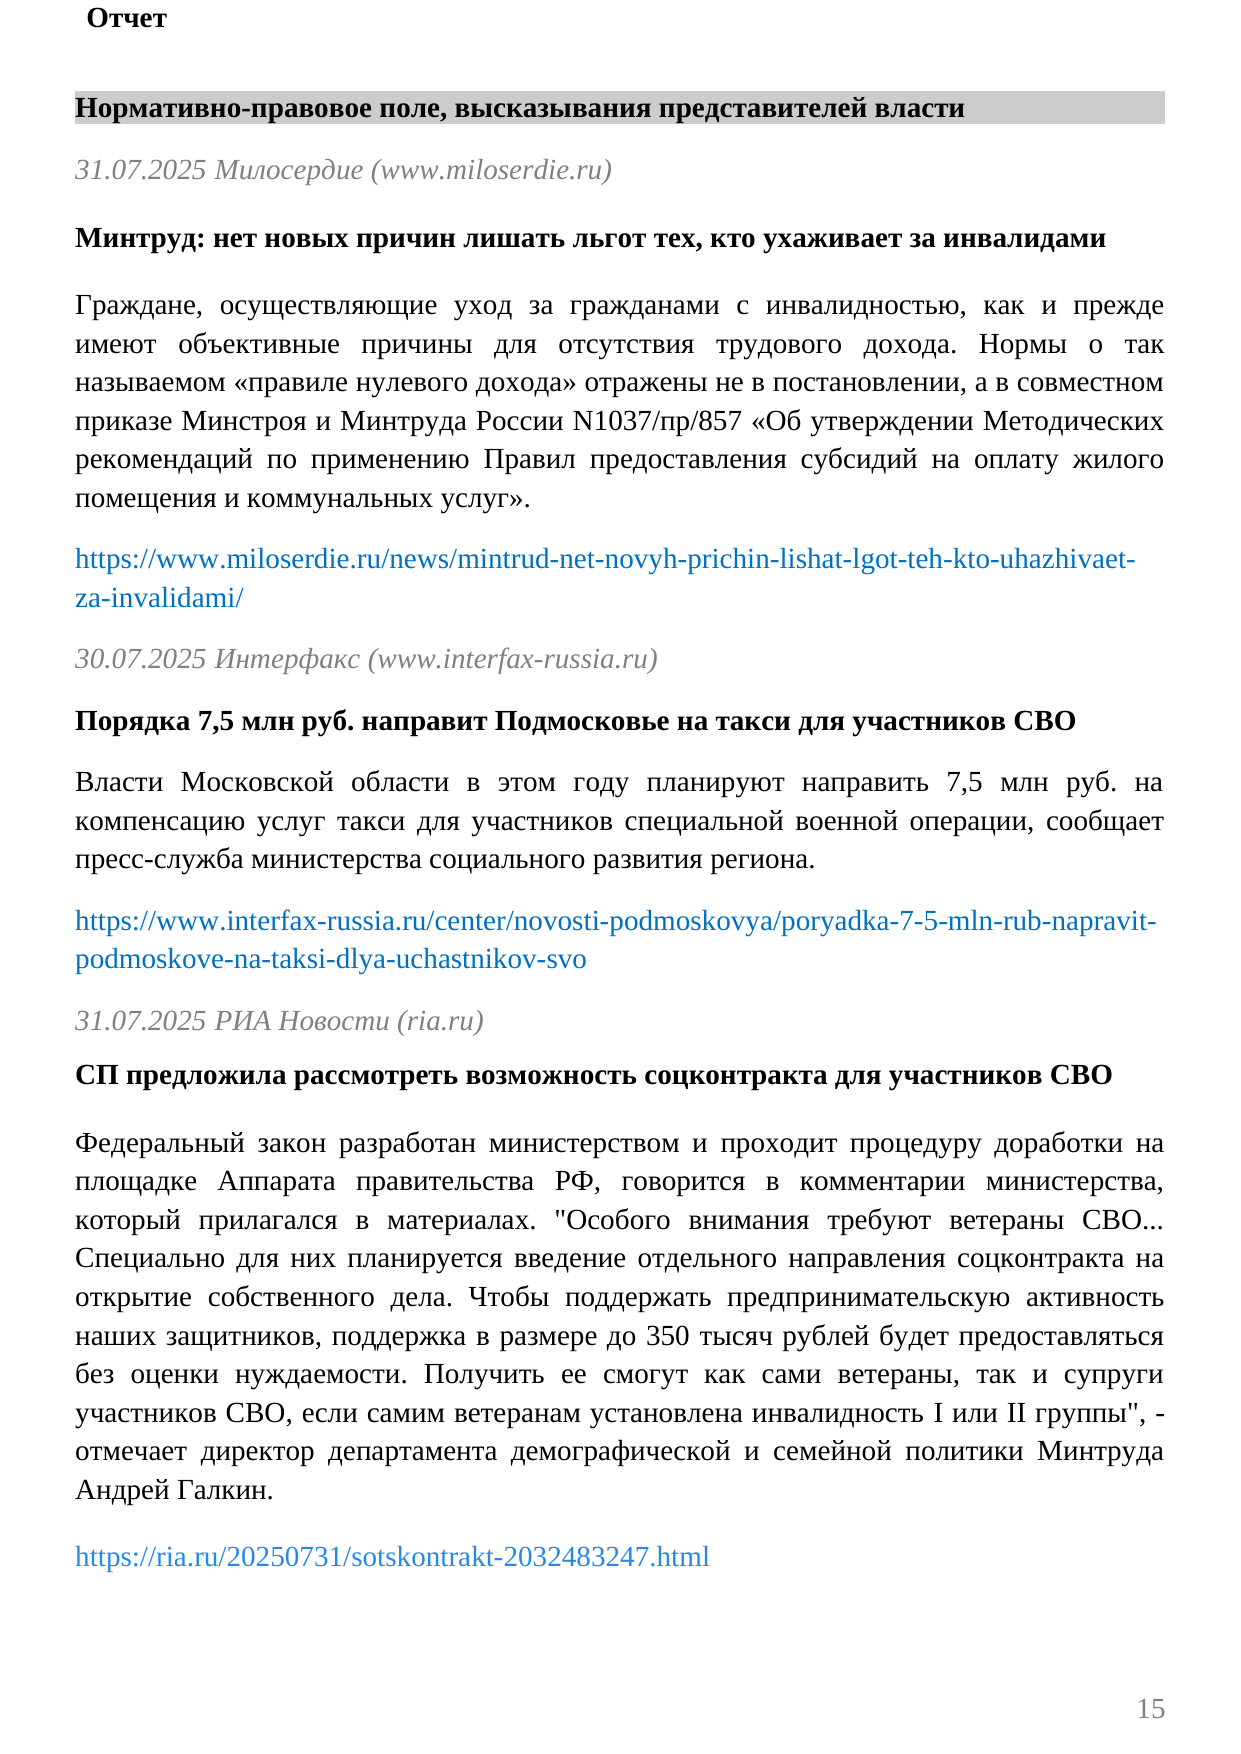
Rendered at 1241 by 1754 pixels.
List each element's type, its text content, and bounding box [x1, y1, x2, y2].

subtitle 31.07.2025 РИА Новости (ria.ru) [75, 1003, 1165, 1037]
subtitle https://www.miloserdie.ru/news/mintrud-net-novyh-prichin-lishat-lgot-teh-kto-uhazhivaet-za-invalidami/ [75, 542, 1165, 614]
subtitle Нормативно-правовое поле, высказывания представителей власти [75, 91, 1165, 124]
text https://ria.ru/20250731/sotskontrakt-2032483247.html [75, 1539, 1165, 1573]
subtitle 31.07.2025 Милосердие (www.miloserdie.ru) [75, 152, 1165, 186]
text Федеральный закон разработан министерством и проходит процедуру доработки на площадке Аппарата правительства РФ, говорится в комментарии министерства, который прилагался в материалах. "Особого внимания требуют ветераны СВО... Специально для них планируется введение отдельного направления соцконтракта на открытие собственного дела. Чтобы поддержать предпринимательскую активность наших защитников, поддержка в размере до 350 тысяч рублей будет предоставляться без оценки нуждаемости. Получить ее смогут как сами ветераны, так и супруги участников СВО, если самим ветеранам установлена инвалидность I или II группы", - отмечает директор департамента демографической и семейной политики Минтруда Андрей Галкин. [75, 1125, 1165, 1505]
text Минтруд: нет новых причин лишать льгот тех, кто ухаживает за инвалидами [75, 220, 1165, 253]
subtitle 30.07.2025 Интерфакс (www.interfax-russia.ru) [75, 642, 1165, 675]
subtitle Граждане, осуществляющие уход за гражданами с инвалидностью, как и прежде имеют объективные причины для отсутствия трудового дохода. Нормы о так называемом «правиле нулевого дохода» отражены не в постановлении, а в совместном приказе Минстроя и Минтруда России N1037/пр/857 «Об утверждении Методических рекомендаций по применению Правил предоставления субсидий на оплату жилого помещения и коммунальных услуг». [75, 287, 1165, 514]
subtitle https://www.interfax-russia.ru/center/novosti-podmoskovya/poryadka-7-5-mln-rub-napravit-podmoskove-na-taksi-dlya-uchastnikov-svo [75, 903, 1165, 975]
subtitle Порядка 7,5 млн руб. направит Подмосковье на такси для участников СВО [75, 703, 1165, 737]
subtitle СП предложила рассмотреть возможность соцконтракта для участников СВО [75, 1057, 1165, 1091]
subtitle Власти Московской области в этом году планируют направить 7,5 млн руб. на компенсацию услуг такси для участников специальной военной операции, сообщает пресс-служба министерства социального развития региона. [75, 764, 1165, 875]
